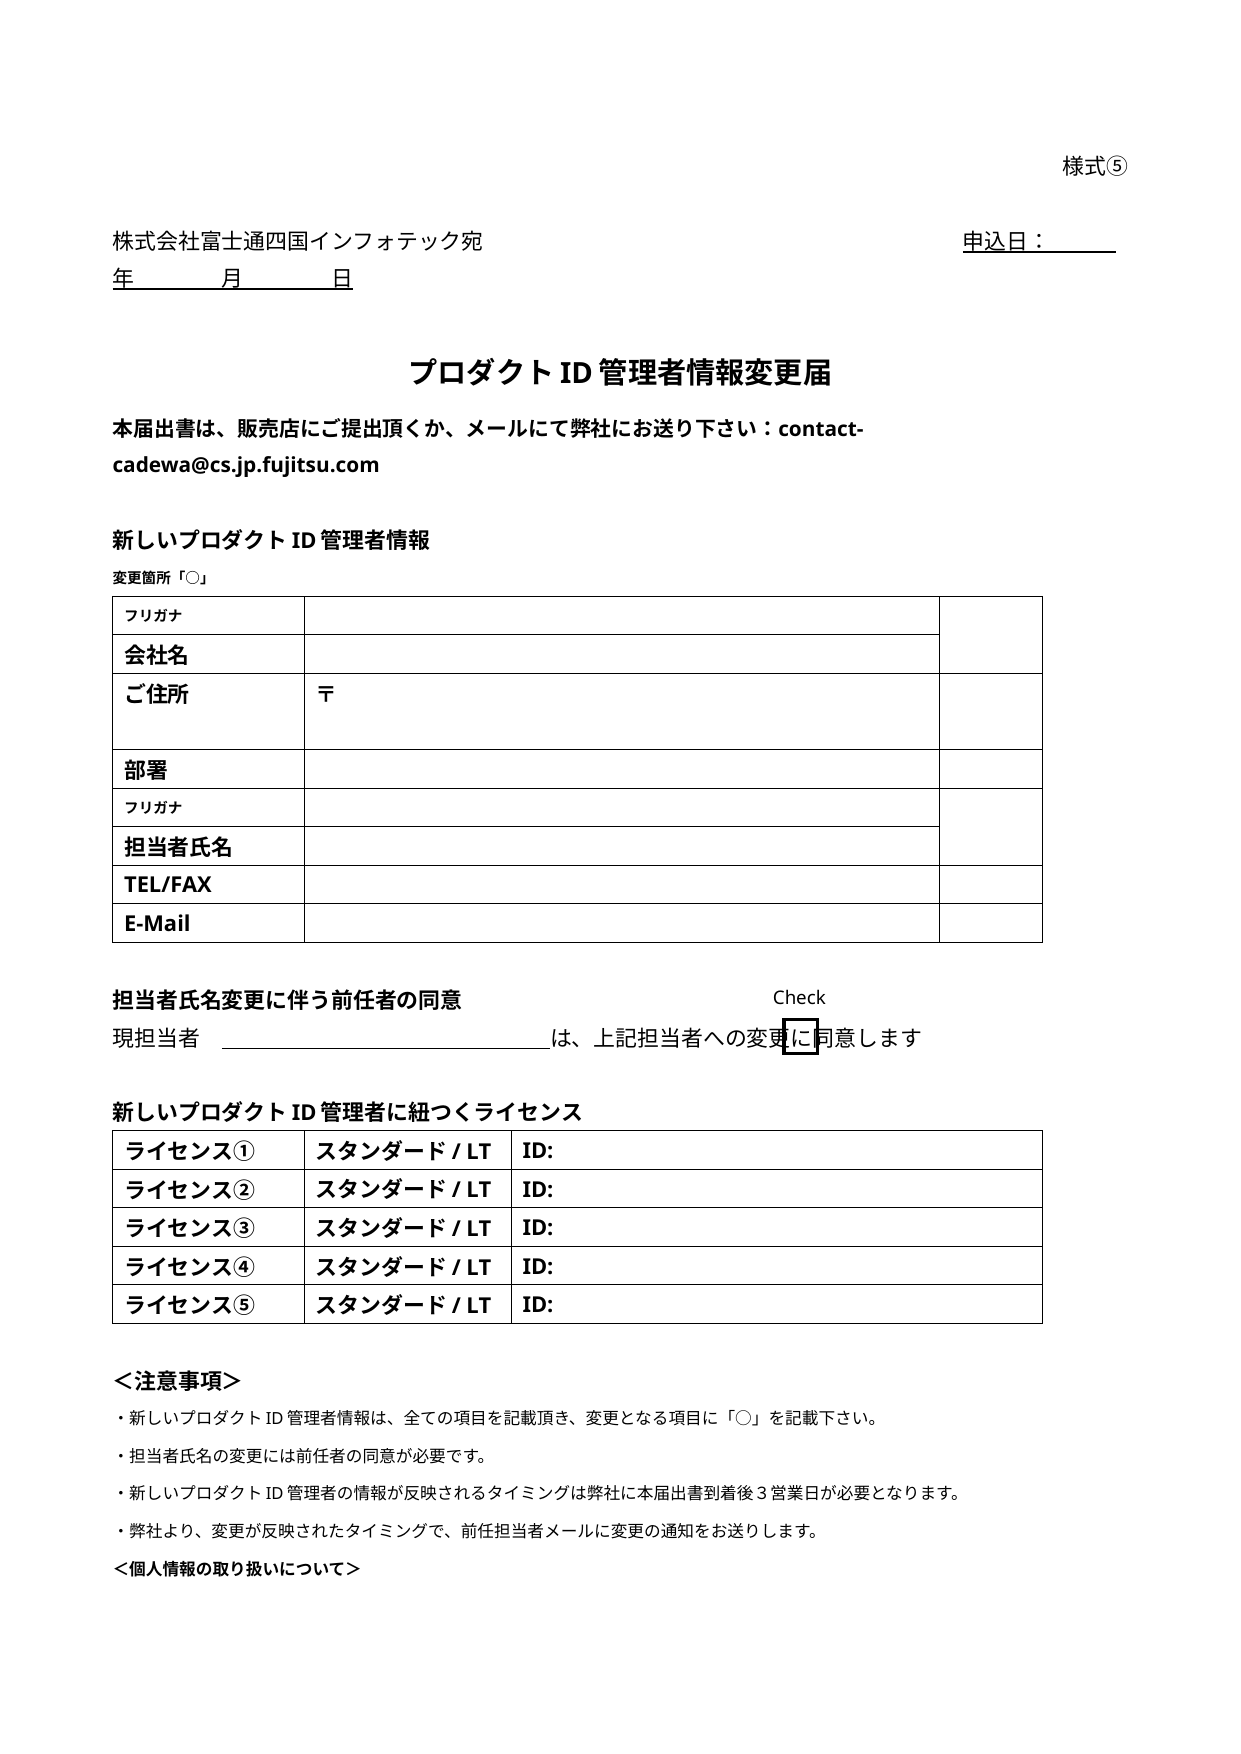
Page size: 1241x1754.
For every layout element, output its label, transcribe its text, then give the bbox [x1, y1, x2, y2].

table_cell [305, 635, 939, 673]
text 現担当者 は、上記担当者への変更に同意します [819, 1018, 1128, 1055]
text 新しいプロダクトID管理者情報 変更箇所「○」 [112, 521, 1128, 596]
text 現担当者 は、上記担当者への変更に同意します [112, 1018, 782, 1055]
table_cell [940, 789, 1042, 864]
table_cell E-Mail [113, 904, 304, 942]
table_cell ご住所 [113, 674, 304, 749]
table_cell [305, 750, 939, 787]
table_cell スタンダード / LT [305, 1170, 511, 1207]
table_header ID: [512, 1131, 1042, 1169]
table_cell [940, 674, 1042, 749]
table_cell ID: [512, 1285, 1042, 1323]
table_cell 部署 [113, 750, 304, 787]
table_cell 会社名 [113, 635, 304, 673]
table_cell スタンダード / LT [305, 1247, 511, 1284]
table_cell [940, 750, 1042, 787]
text ・担当者氏名の変更には前任者の同意が必要です。 [112, 1436, 1128, 1474]
table_header スタンダード / LT [305, 1131, 511, 1169]
text 株式会社富士通四国インフォテック宛 申込日： 年 月 日 [112, 221, 1128, 296]
table_cell ライセンス② [113, 1170, 304, 1207]
text ＜注意事項＞ [112, 1361, 1128, 1399]
table_cell スタンダード / LT [305, 1208, 511, 1246]
table_cell [305, 789, 939, 826]
table_header [305, 597, 939, 634]
text プロダクトID管理者情報変更届 [112, 333, 1128, 408]
table_cell ライセンス⑤ [113, 1285, 304, 1323]
table_cell スタンダード / LT [305, 1285, 511, 1323]
table_cell ID: [512, 1170, 1042, 1207]
table_cell ライセンス③ [113, 1208, 304, 1246]
table_cell [305, 866, 939, 903]
text ・弊社より、変更が反映されたタイミングで、前任担当者メールに変更の通知をお送りします。 [112, 1511, 1128, 1549]
text ・新しいプロダクトID管理者の情報が反映されるタイミングは弊社に本届出書到着後３営業日が必要となります。 [112, 1474, 1128, 1511]
table_cell フリガナ [113, 789, 304, 826]
table_cell ID: [512, 1247, 1042, 1284]
table_header ライセンス① [113, 1131, 304, 1169]
table_cell TEL/FAX [113, 866, 304, 903]
table_cell [940, 904, 1042, 942]
table_cell [305, 827, 939, 864]
table_cell [305, 904, 939, 942]
table_header フリガナ [113, 597, 304, 634]
text ＜個人情報の取り扱いについて＞ [112, 1549, 1128, 1586]
text 新しいプロダクトID管理者に紐つくライセンス [112, 1093, 1128, 1130]
text 本届出書は、販売店にご提出頂くか、メールにて弊社にお送り下さい：contact-cadewa@cs.jp.fujitsu.com [112, 408, 1128, 483]
table_cell [940, 866, 1042, 903]
text ・新しいプロダクトID管理者情報は、全ての項目を記載頂き、変更となる項目に「○」を記載下さい。 [112, 1399, 1128, 1436]
table_header [940, 597, 1042, 673]
table_cell 〒 [305, 674, 939, 749]
text 担当者氏名変更に伴う前任者の同意 [112, 980, 1128, 1018]
table_cell ライセンス④ [113, 1247, 304, 1284]
table_cell ID: [512, 1208, 1042, 1246]
text 様式⑤ [112, 146, 1128, 183]
table_cell 担当者氏名 [113, 827, 304, 864]
